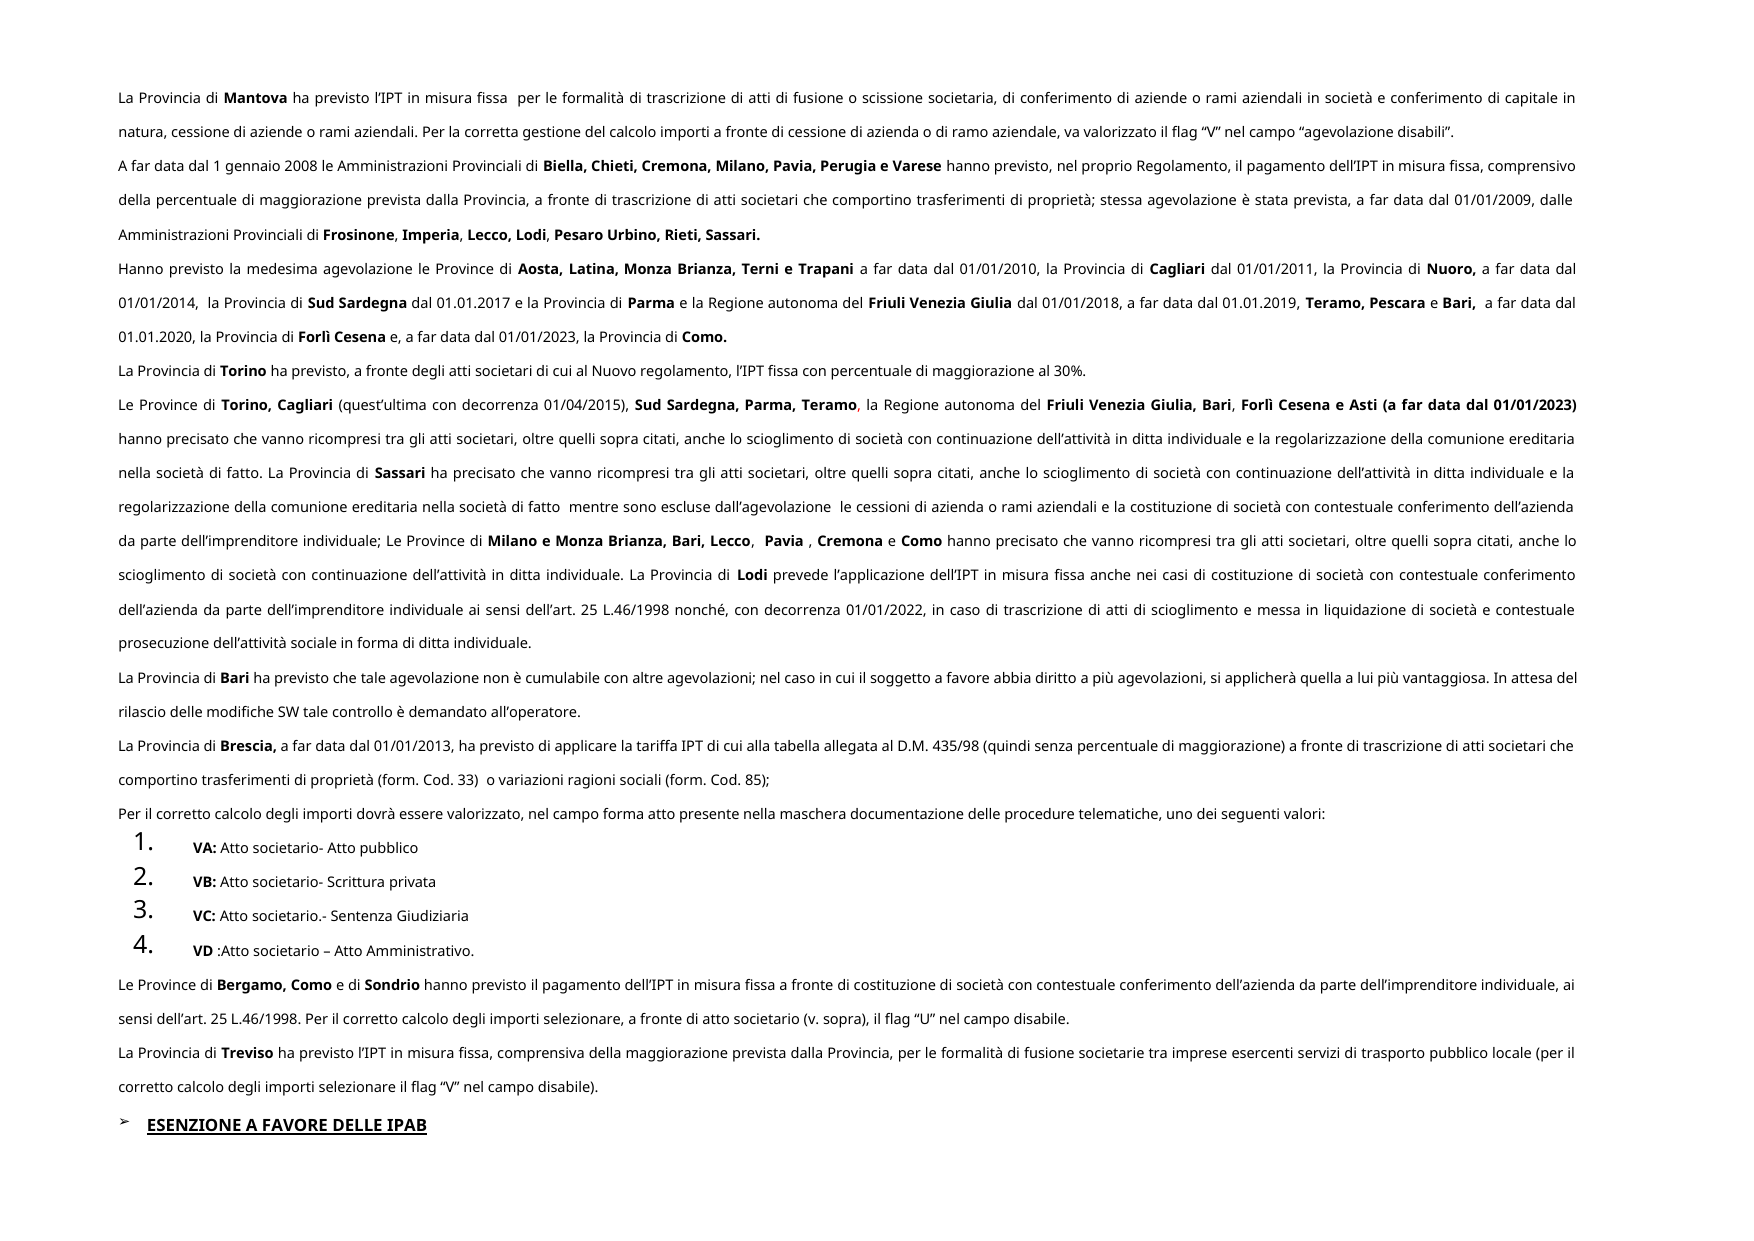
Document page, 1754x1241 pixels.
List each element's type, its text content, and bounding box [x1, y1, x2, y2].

text La Provincia di Torino ha previsto, a fronte degli atti societari di cui al Nuovo regolamento, l’IPT fissa con percentuale di maggiorazione al 30%. [118, 347, 1577, 381]
text Hanno previsto la medesima agevolazione le Province di Aosta, Latina, Monza Brianza, Terni e Trapani a far data dal 01/01/2010, la Provincia di Cagliari dal 01/01/2011, la Provincia di Nuoro, a far data dal 01/01/2014, la Provincia di Sud Sardegna dal 01.01.2017 e la Provincia di Parma e la Regione autonoma del Friuli Venezia Giulia dal 01/01/2018, a far data dal 01.01.2019, Teramo, Pescara e Bari, a far data dal 01.01.2020, la Provincia di Forlì Cesena e, a far data dal 01/01/2023, la Provincia di Como. [118, 244, 1577, 347]
text Le Province di Bergamo, Como e di Sondrio hanno previsto il pagamento dell’IPT in misura fissa a fronte di costituzione di società con contestuale conferimento dell’azienda da parte dell’imprenditore individuale, ai sensi dell’art. 25 L.46/1998. Per il corretto calcolo degli importi selezionare, a fronte di atto societario (v. sopra), il flag “U” nel campo disabile. [118, 960, 1577, 1028]
text La Provincia di Bari ha previsto che tale agevolazione non è cumulabile con altre agevolazioni; nel caso in cui il soggetto a favore abbia diritto a più agevolazioni, si applicherà quella a lui più vantaggiosa. In attesa del rilascio delle modifiche SW tale controllo è demandato all’operatore. [118, 653, 1580, 722]
text Per il corretto calcolo degli importi dovrà essere valorizzato, nel campo forma atto presente nella maschera documentazione delle procedure telematiche, uno dei seguenti valori: [118, 790, 1577, 824]
list VD :Atto societario – Atto Amministrativo. [133, 926, 1577, 960]
text La Provincia di Brescia, a far data dal 01/01/2013, ha previsto di applicare la tariffa IPT di cui alla tabella allegata al D.M. 435/98 (quindi senza percentuale di maggiorazione) a fronte di trascrizione di atti societari che comportino trasferimenti di proprietà (form. Cod. 33) o variazioni ragioni sociali (form. Cod. 85); [118, 722, 1577, 790]
list VA: Atto societario- Atto pubblico [133, 824, 1577, 858]
text ➢ ESENZIONE A FAVORE DELLE IPAB [118, 1097, 1577, 1137]
text A far data dal 1 gennaio 2008 le Amministrazioni Provinciali di Biella, Chieti, Cremona, Milano, Pavia, Perugia e Varese hanno previsto, nel proprio Regolamento, il pagamento dell’IPT in misura fissa, comprensivo della percentuale di maggiorazione prevista dalla Provincia, a fronte di trascrizione di atti societari che comportino trasferimenti di proprietà; stessa agevolazione è stata prevista, a far data dal 01/01/2009, dalle Amministrazioni Provinciali di Frosinone, Imperia, Lecco, Lodi, Pesaro Urbino, Rieti, Sassari. [118, 142, 1577, 244]
text Le Province di Torino, Cagliari (quest’ultima con decorrenza 01/04/2015), Sud Sardegna, Parma, Teramo, la Regione autonoma del Friuli Venezia Giulia, Bari, Forlì Cesena e Asti (a far data dal 01/01/2023) hanno precisato che vanno ricompresi tra gli atti societari, oltre quelli sopra citati, anche lo scioglimento di società con continuazione dell’attività in ditta individuale e la regolarizzazione della comunione ereditaria nella società di fatto. La Provincia di Sassari ha precisato che vanno ricompresi tra gli atti societari, oltre quelli sopra citati, anche lo scioglimento di società con continuazione dell’attività in ditta individuale e la regolarizzazione della comunione ereditaria nella società di fatto mentre sono escluse dall’agevolazione le cessioni di azienda o rami aziendali e la costituzione di società con contestuale conferimento dell’azienda da parte dell’imprenditore individuale; Le Province di Milano e Monza Brianza, Bari, Lecco, Pavia , Cremona e Como hanno precisato che vanno ricompresi tra gli atti societari, oltre quelli sopra citati, anche lo scioglimento di società con continuazione dell’attività in ditta individuale. La Provincia di Lodi prevede l’applicazione dell’IPT in misura fissa anche nei casi di costituzione di società con contestuale conferimento dell’azienda da parte dell’imprenditore individuale ai sensi dell’art. 25 L.46/1998 nonché, con decorrenza 01/01/2022, in caso di trascrizione di atti di scioglimento e messa in liquidazione di società e contestuale prosecuzione dell’attività sociale in forma di ditta individuale. [118, 381, 1577, 653]
list VC: Atto societario.- Sentenza Giudiziaria [133, 892, 1577, 926]
list VB: Atto societario- Scrittura privata [133, 858, 1577, 892]
text La Provincia di Treviso ha previsto l’IPT in misura fissa, comprensiva della maggiorazione prevista dalla Provincia, per le formalità di fusione societarie tra imprese esercenti servizi di trasporto pubblico locale (per il corretto calcolo degli importi selezionare il flag “V” nel campo disabile). [118, 1029, 1577, 1097]
text La Provincia di Mantova ha previsto l’IPT in misura fissa per le formalità di trascrizione di atti di fusione o scissione societaria, di conferimento di aziende o rami aziendali in società e conferimento di capitale in natura, cessione di aziende o rami aziendali. Per la corretta gestione del calcolo importi a fronte di cessione di azienda o di ramo aziendale, va valorizzato il flag “V” nel campo “agevolazione disabili”. [118, 74, 1577, 142]
